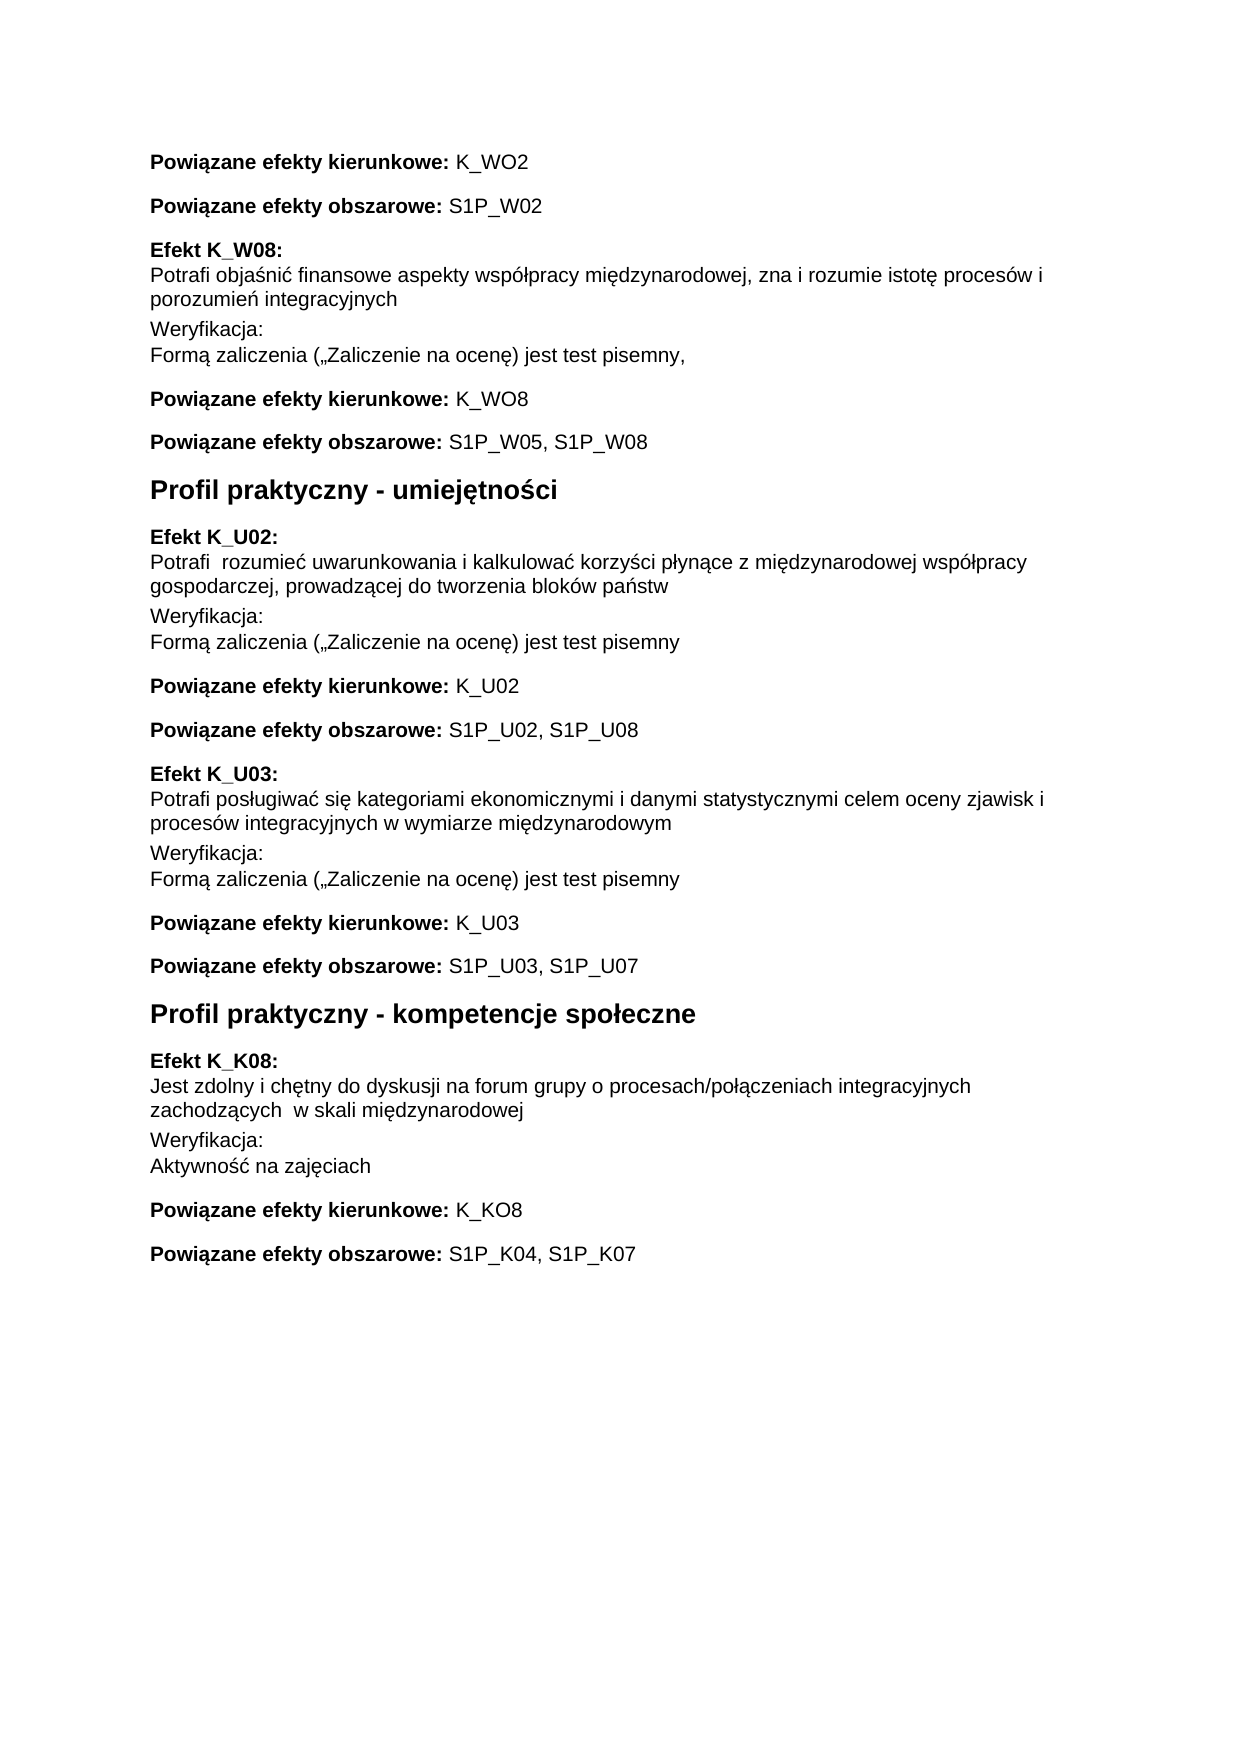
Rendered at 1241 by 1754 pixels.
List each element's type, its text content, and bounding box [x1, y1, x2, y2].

subtitle Profil praktyczny - kompetencje społeczne [150, 998, 1090, 1029]
text Weryfikacja: [150, 1128, 1090, 1152]
text Weryfikacja: [150, 317, 1090, 341]
text Powiązane efekty obszarowe: S1P_U02, S1P_U08 [150, 718, 1090, 742]
text Powiązane efekty obszarowe: S1P_W05, S1P_W08 [150, 430, 1090, 454]
text Powiązane efekty kierunkowe: K_WO2 [150, 150, 1090, 174]
subtitle Profil praktyczny - umiejętności [150, 474, 1090, 505]
text Aktywność na zajęciach [150, 1154, 1090, 1178]
text Formą zaliczenia („Zaliczenie na ocenę) jest test pisemny [150, 867, 1090, 891]
text Powiązane efekty kierunkowe: K_WO8 [150, 386, 1090, 410]
text Potrafi objaśnić finansowe aspekty współpracy międzynarodowej, zna i rozumie istotę procesów i porozumień integracyjnych [150, 262, 1090, 310]
text Weryfikacja: [150, 604, 1090, 628]
text Formą zaliczenia („Zaliczenie na ocenę) jest test pisemny, [150, 343, 1090, 367]
text Efekt K_K08: [150, 1049, 1090, 1073]
text Efekt K_W08: [150, 237, 1090, 261]
text Powiązane efekty kierunkowe: K_KO8 [150, 1198, 1090, 1222]
text Jest zdolny i chętny do dyskusji na forum grupy o procesach/połączeniach integracyjnych zachodzących w skali międzynarodowej [150, 1074, 1090, 1122]
text Powiązane efekty obszarowe: S1P_K04, S1P_K07 [150, 1242, 1090, 1266]
text Potrafi posługiwać się kategoriami ekonomicznymi i danymi statystycznymi celem oceny zjawisk i procesów integracyjnych w wymiarze międzynarodowym [150, 786, 1090, 834]
text Powiązane efekty kierunkowe: K_U03 [150, 910, 1090, 934]
text Potrafi rozumieć uwarunkowania i kalkulować korzyści płynące z międzynarodowej współpracy gospodarczej, prowadzącej do tworzenia bloków państw [150, 550, 1090, 598]
text Powiązane efekty obszarowe: S1P_W02 [150, 194, 1090, 218]
text Efekt K_U03: [150, 761, 1090, 785]
text Powiązane efekty kierunkowe: K_U02 [150, 674, 1090, 698]
text Efekt K_U02: [150, 525, 1090, 549]
text Formą zaliczenia („Zaliczenie na ocenę) jest test pisemny [150, 630, 1090, 654]
text Powiązane efekty obszarowe: S1P_U03, S1P_U07 [150, 954, 1090, 978]
text Weryfikacja: [150, 841, 1090, 864]
